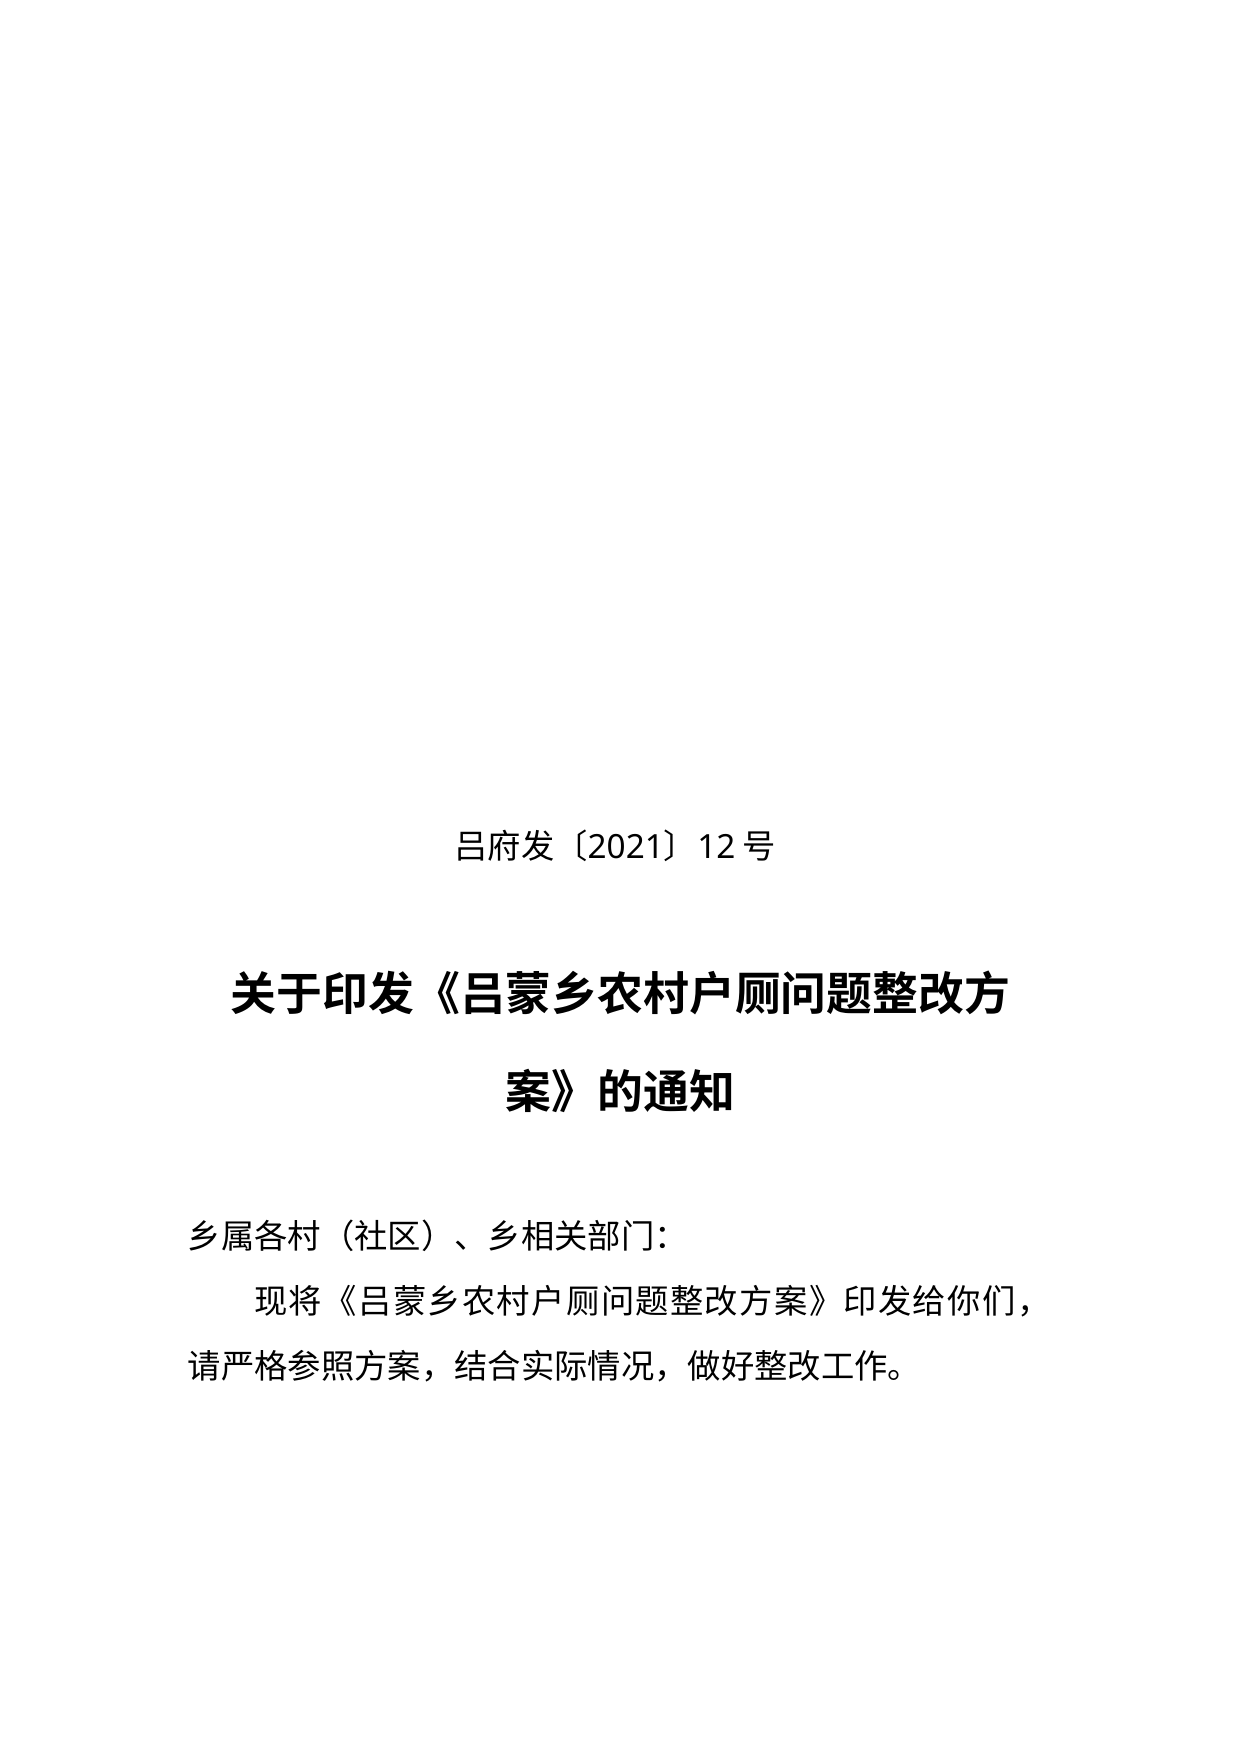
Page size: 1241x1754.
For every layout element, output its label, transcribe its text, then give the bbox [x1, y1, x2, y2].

text 现将《吕蒙乡农村户厕问题整改方案》印发给你们，请严格参照方案，结合实际情况，做好整改工作。 [187, 1267, 1053, 1397]
text 吕府发〔2021〕12号 [187, 812, 1053, 877]
text 关于印发《吕蒙乡农村户厕问题整改方案》的通知 [187, 942, 1053, 1137]
text 乡属各村（社区）、乡相关部门： [187, 1202, 1053, 1267]
